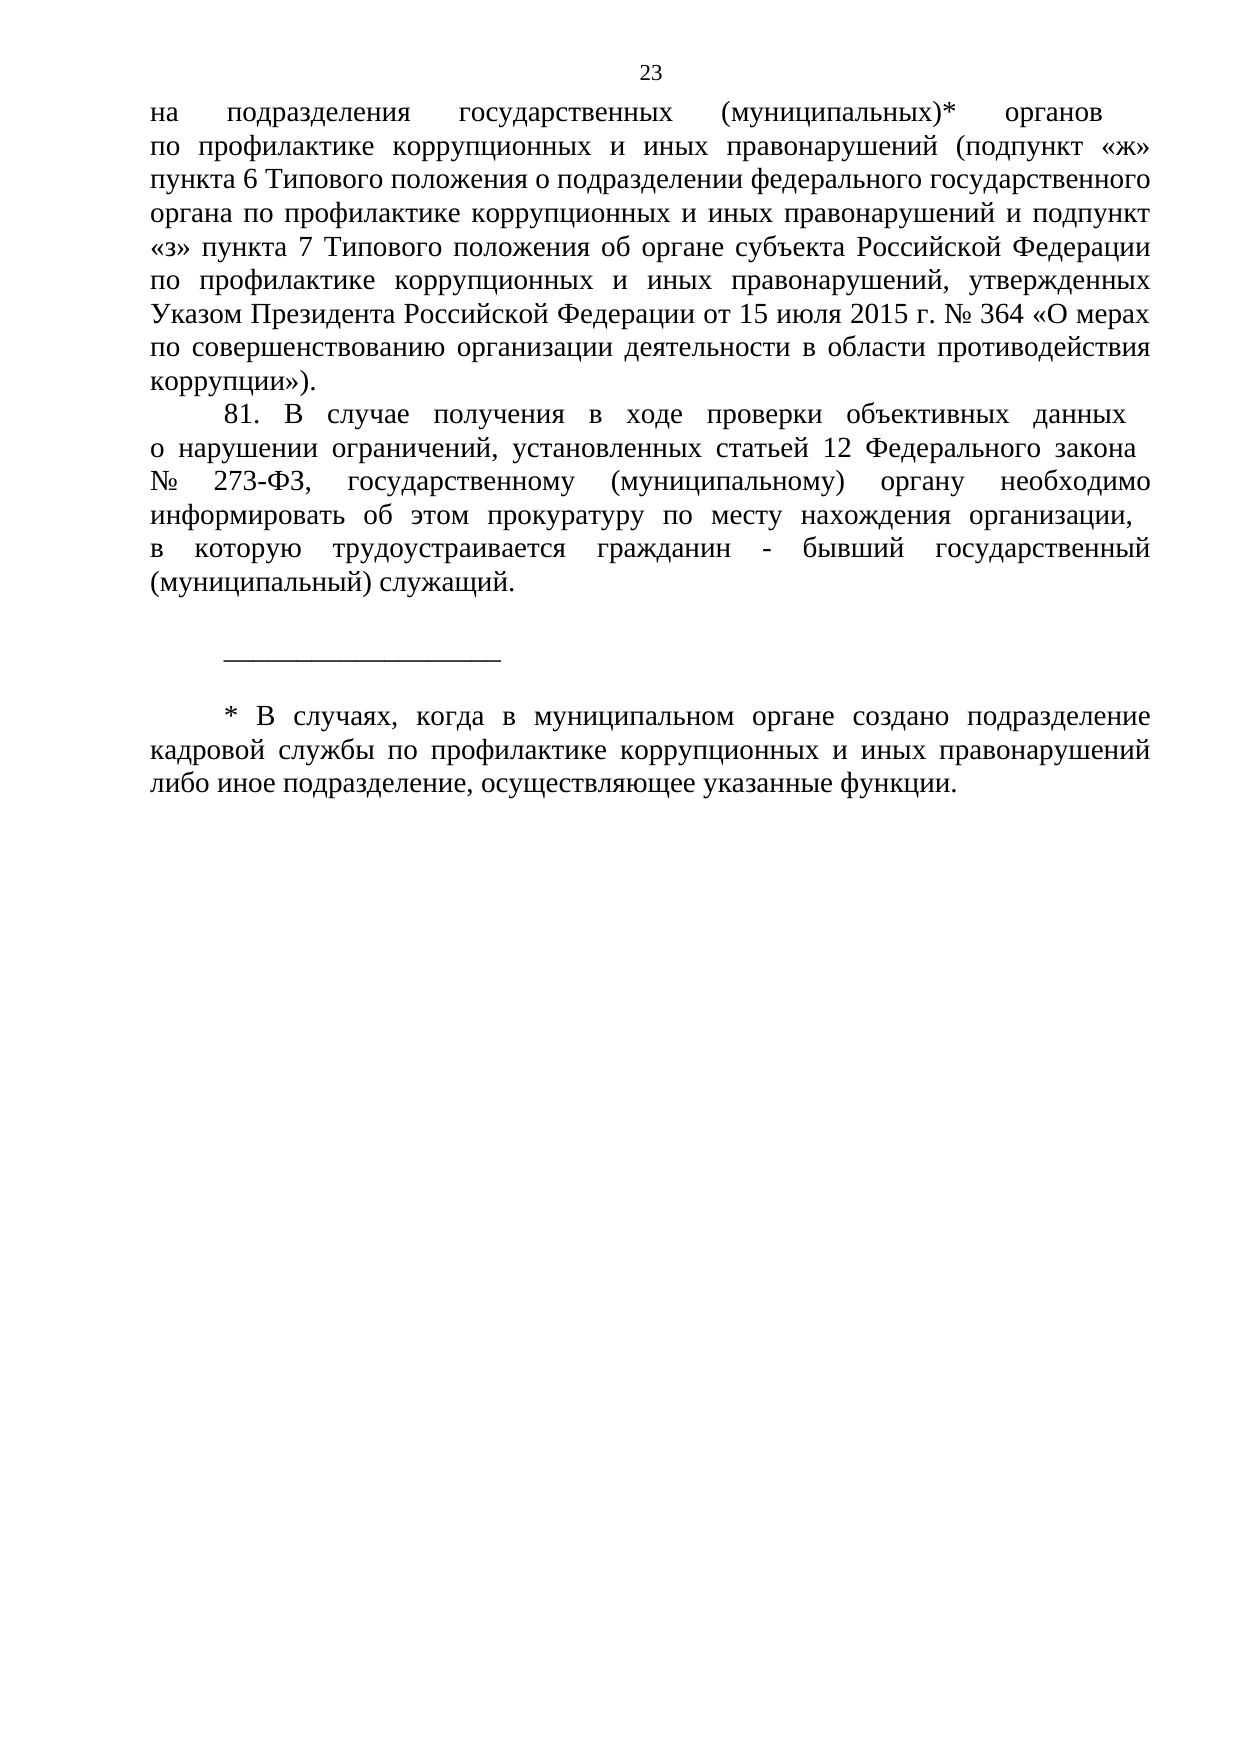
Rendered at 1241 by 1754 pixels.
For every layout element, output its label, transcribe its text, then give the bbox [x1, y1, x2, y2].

text 81. В случае получения в ходе проверки объективных данных о нарушении ограничений, установленных статьей 12 Федерального закона № 273-ФЗ, государственному (муниципальному) органу необходимо информировать об этом прокуратуру по месту нахождения организации, в которую трудоустраивается гражданин - бывший государственный (муниципальный) служащий. [150, 396, 1152, 598]
text ___________________ [150, 631, 1152, 665]
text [150, 94, 1152, 396]
text * В случаях, когда в муниципальном органе создано подразделение кадровой службы по профилактике коррупционных и иных правонарушений либо иное подразделение, осуществляющее указанные функции. [150, 698, 1152, 799]
